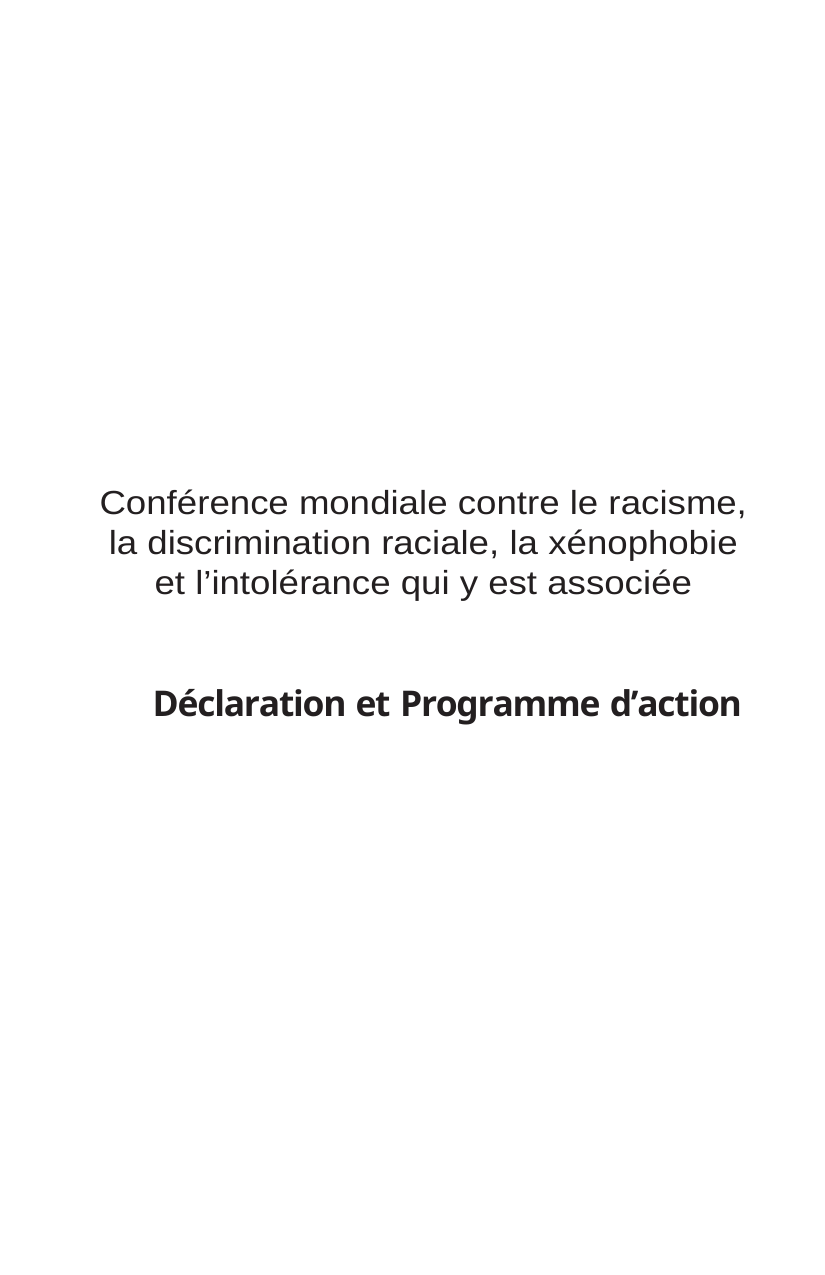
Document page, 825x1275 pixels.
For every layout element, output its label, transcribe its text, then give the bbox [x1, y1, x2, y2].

text Déclaration et Programme d’action [152, 678, 773, 727]
text Conférence mondiale contre le racisme, la discrimination raciale, la xénophobie et l’intolérance qui y est associée [97, 483, 749, 601]
